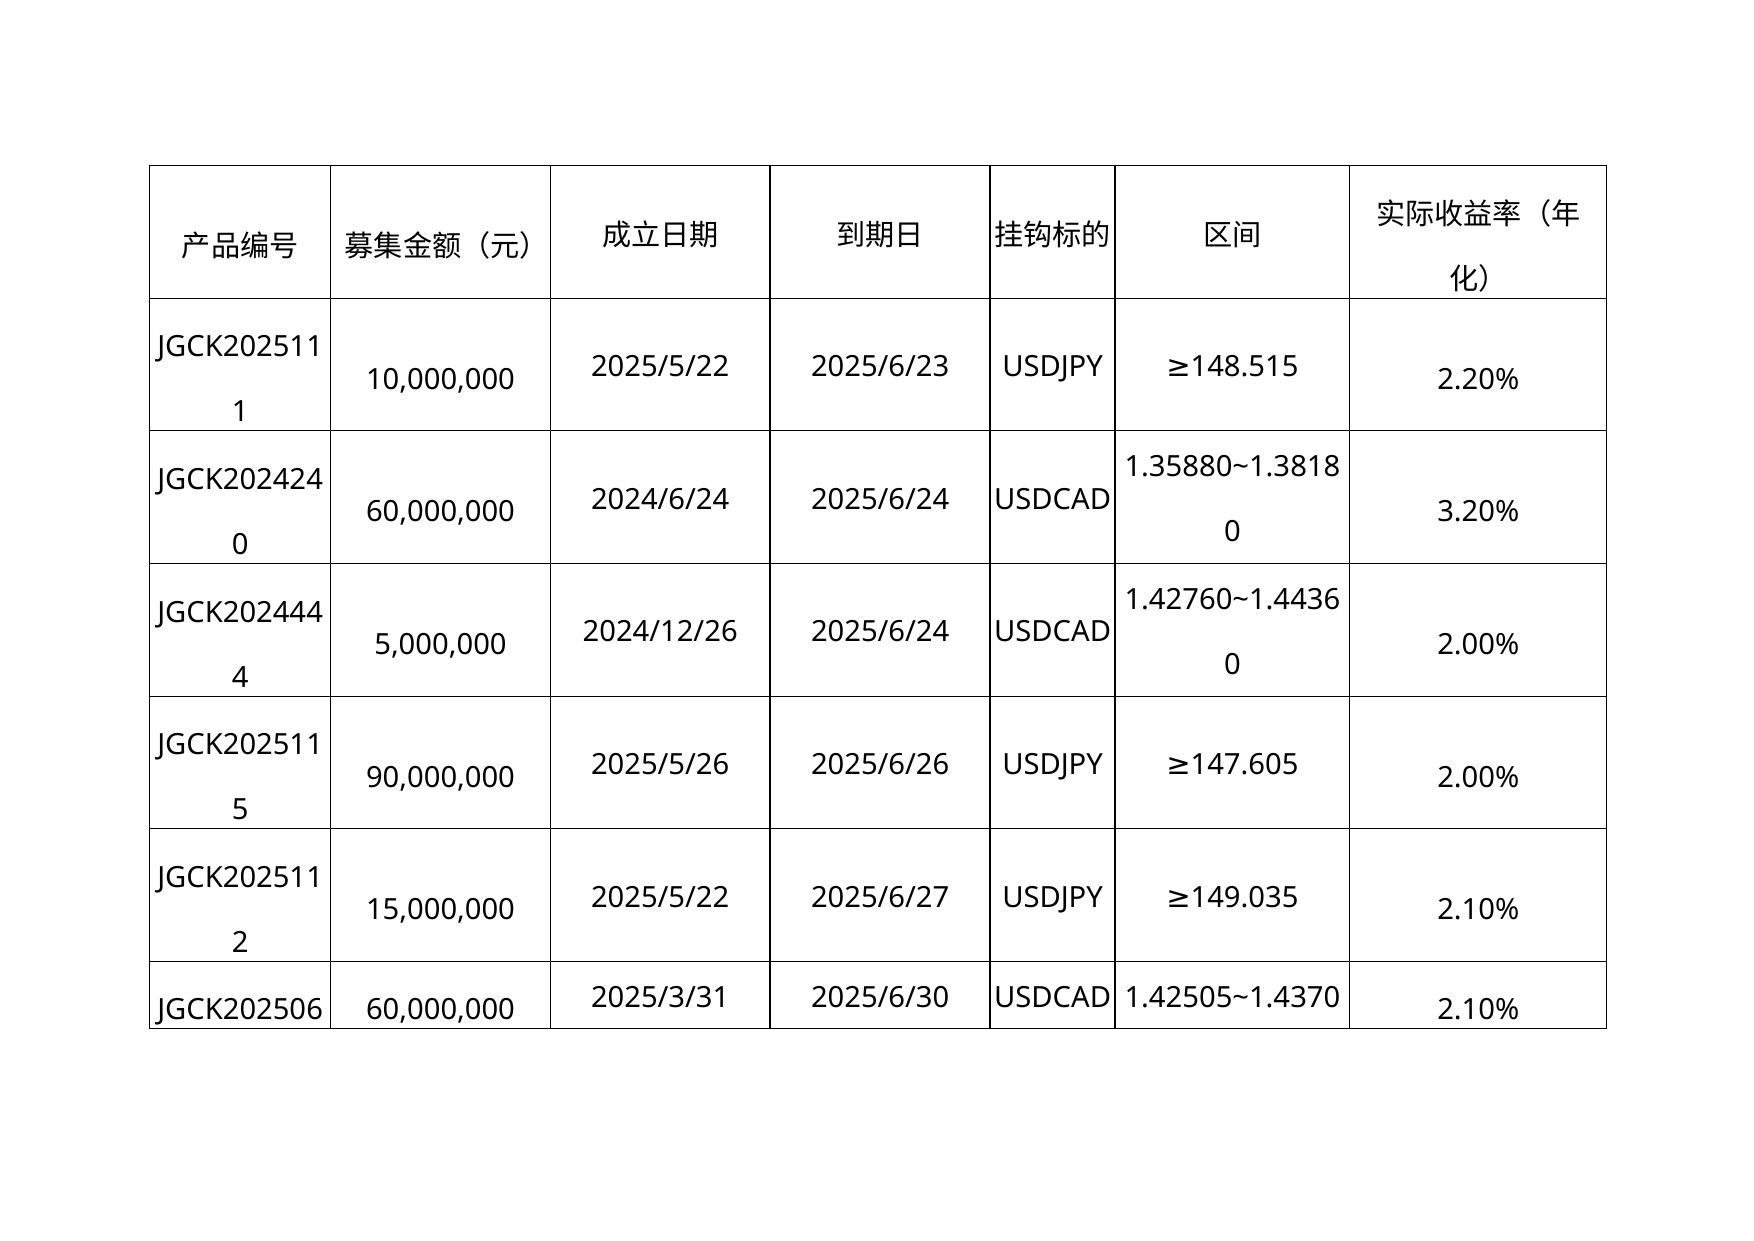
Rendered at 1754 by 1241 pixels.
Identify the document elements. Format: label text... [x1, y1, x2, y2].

table_cell 5,000,000 [331, 564, 550, 696]
table_cell JGCK2025115 [150, 697, 330, 828]
table_cell USDCAD [991, 431, 1114, 563]
table_cell 2025/5/22 [551, 299, 769, 430]
table_cell 60,000,000 [331, 431, 550, 563]
table_cell 2025/6/24 [771, 431, 989, 563]
table_cell ≥147.605 [1116, 697, 1349, 828]
table_cell JGCK2025111 [150, 299, 330, 430]
table_cell 2.00% [1350, 564, 1606, 696]
table_cell USDJPY [991, 829, 1114, 961]
table_cell JGCK2025067 [150, 962, 330, 1028]
table_cell 2025/6/24 [771, 564, 989, 696]
table_cell 15,000,000 [331, 829, 550, 961]
table_cell 1.35880~1.38180 [1116, 431, 1349, 563]
table_header 产品编号 [150, 166, 330, 298]
table_cell 2025/6/23 [771, 299, 989, 430]
table_cell 2025/6/27 [771, 829, 989, 961]
table_cell 90,000,000 [331, 697, 550, 828]
table_cell 1.42505~1.43705 [1116, 962, 1349, 1028]
table_cell USDJPY [991, 299, 1114, 430]
table_cell 3.20% [1350, 431, 1606, 563]
table_cell 2.10% [1350, 962, 1606, 1028]
table_cell USDCAD [991, 962, 1114, 1028]
table_cell 2025/6/30 [771, 962, 989, 1028]
table_cell USDCAD [991, 564, 1114, 696]
table_header 区间 [1116, 166, 1349, 298]
table_cell USDJPY [991, 697, 1114, 828]
table_cell 10,000,000 [331, 299, 550, 430]
table_cell 2025/5/26 [551, 697, 769, 828]
table_cell JGCK2024444 [150, 564, 330, 696]
table_header 挂钩标的 [991, 166, 1114, 298]
table_header 募集金额（元） [331, 166, 550, 298]
table_header 成立日期 [551, 166, 769, 298]
table_cell 2025/3/31 [551, 962, 769, 1028]
table_cell 1.42760~1.44360 [1116, 564, 1349, 696]
table_cell 2.20% [1350, 299, 1606, 430]
table_cell ≥149.035 [1116, 829, 1349, 961]
table_cell 2024/12/26 [551, 564, 769, 696]
table_header 到期日 [771, 166, 989, 298]
table_cell 2025/5/22 [551, 829, 769, 961]
table_header 实际收益率（年化） [1350, 166, 1606, 298]
table_cell JGCK2025112 [150, 829, 330, 961]
table_cell 2025/6/26 [771, 697, 989, 828]
table_cell 2024/6/24 [551, 431, 769, 563]
table_cell JGCK2024240 [150, 431, 330, 563]
table_cell 2.00% [1350, 697, 1606, 828]
table_cell 2.10% [1350, 829, 1606, 961]
table_cell ≥148.515 [1116, 299, 1349, 430]
table_cell 60,000,000 [331, 962, 550, 1028]
